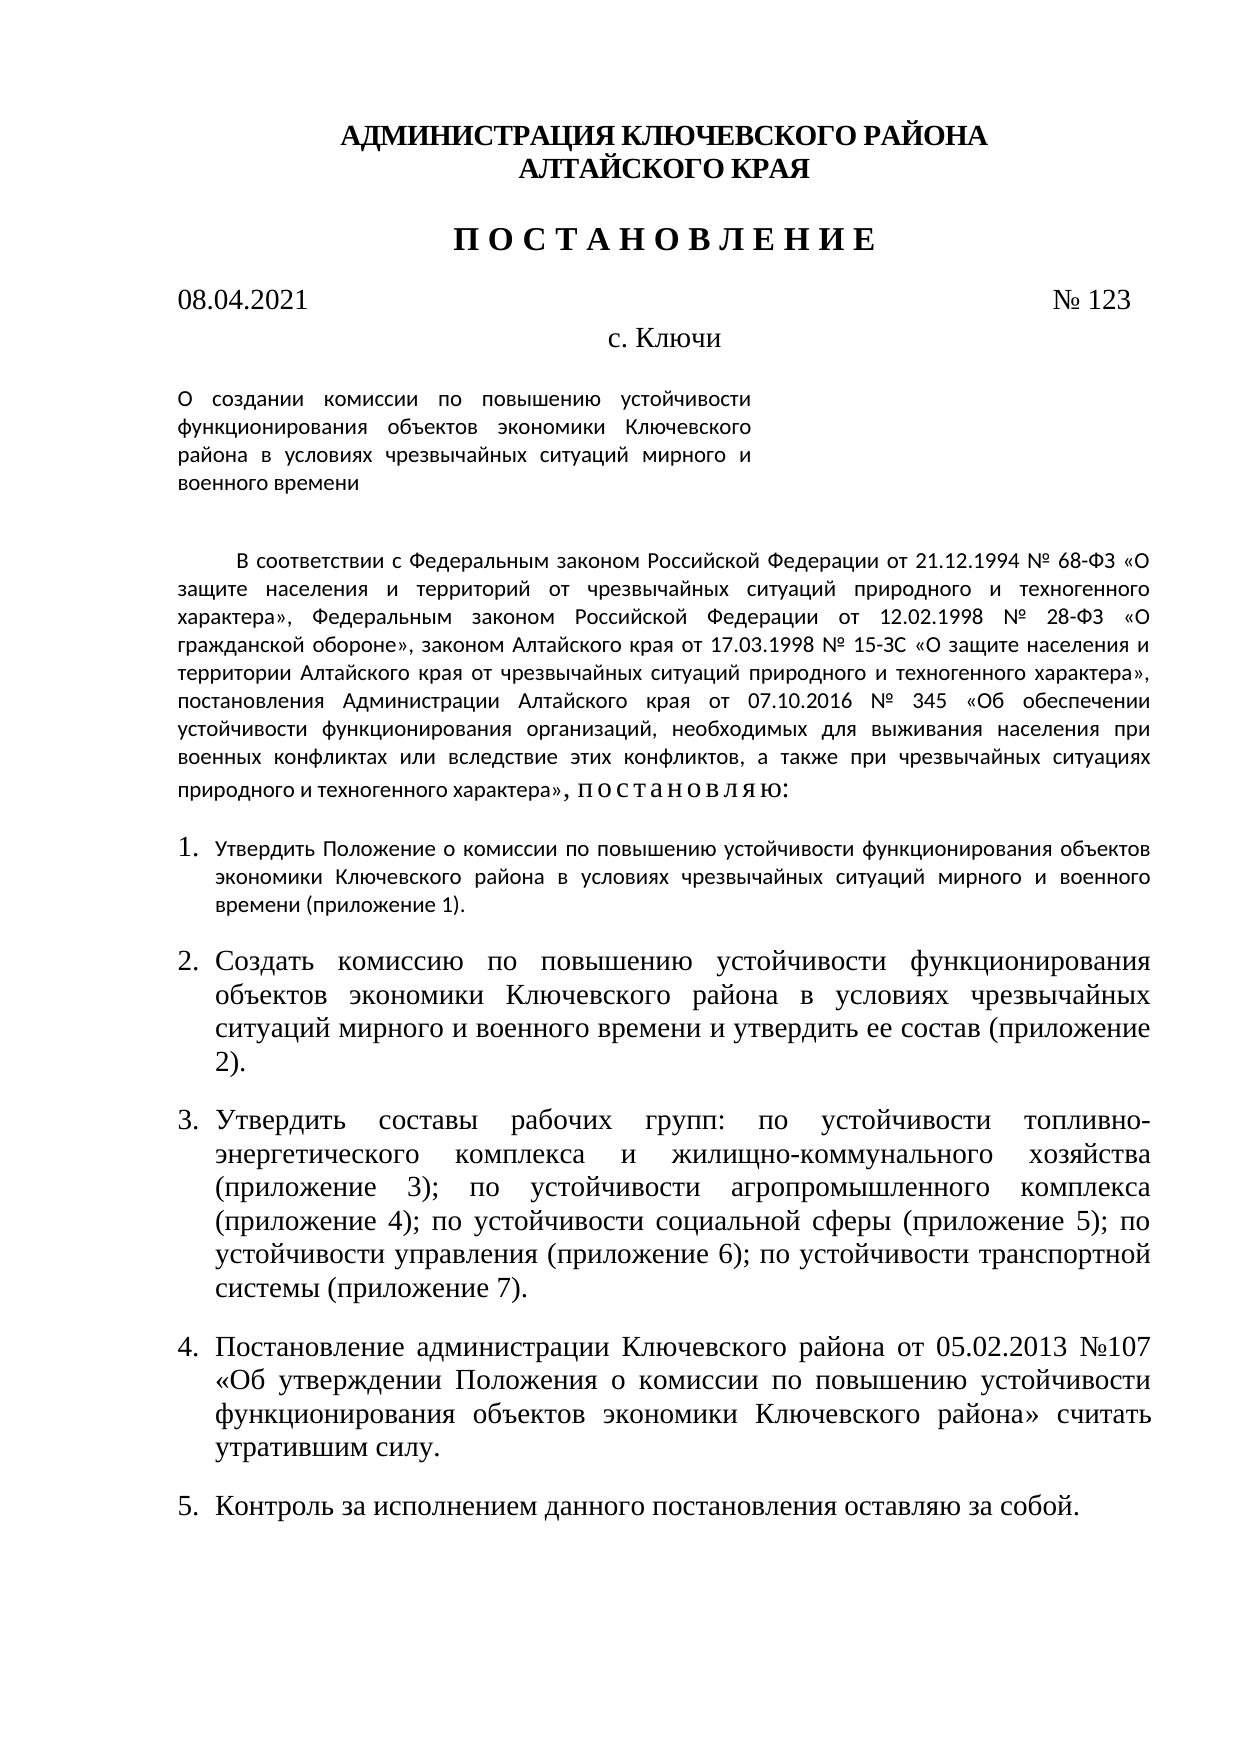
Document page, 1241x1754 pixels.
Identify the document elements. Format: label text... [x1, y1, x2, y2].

text АЛТАЙСКОГО КРАЯ [177, 152, 1152, 185]
text АДМИНИСТРАЦИЯ КЛЮЧЕВСКОГО РАЙОНА [177, 118, 1152, 152]
text 08.04.2021 № 123 [177, 282, 1152, 316]
text ПостановлениЕ [177, 219, 1152, 257]
text , постановляю: [177, 546, 1152, 804]
text с. Ключи [177, 321, 1152, 354]
